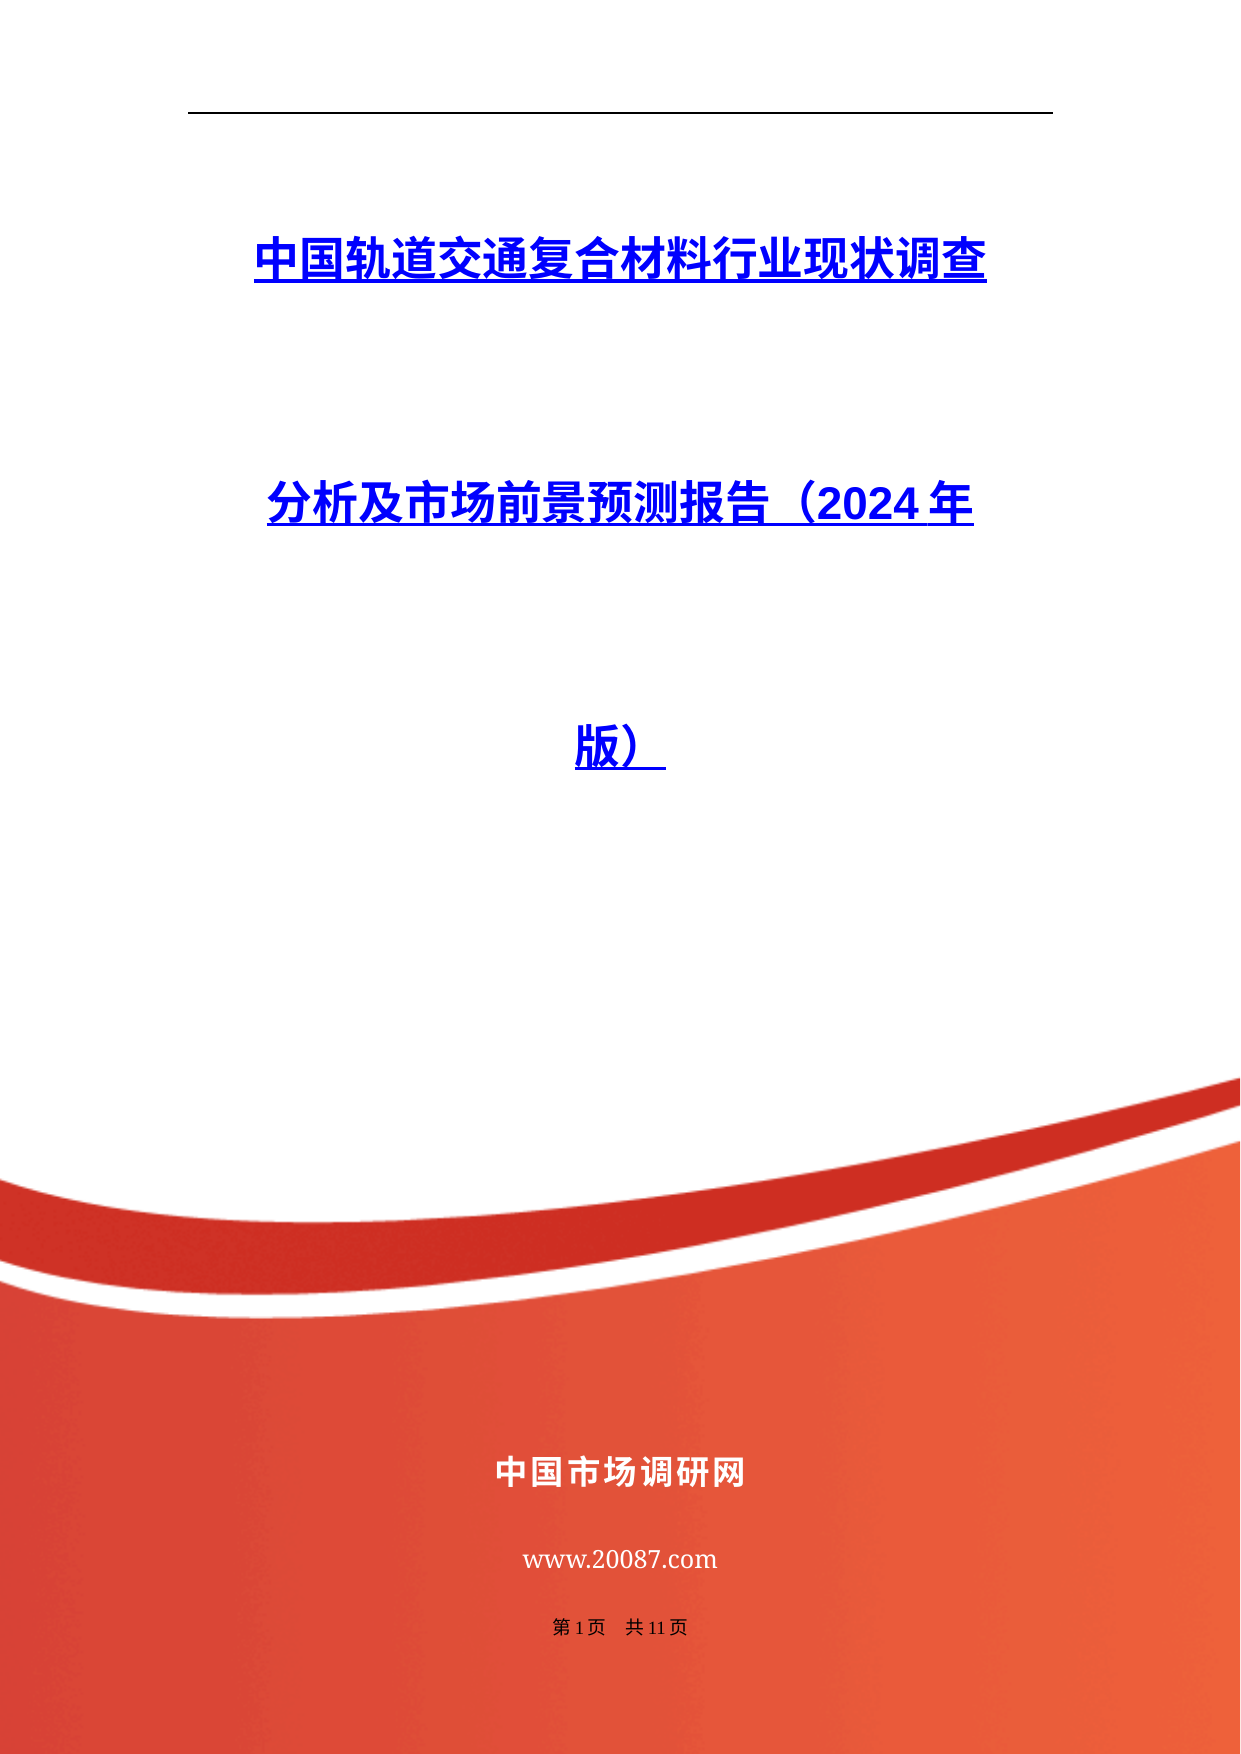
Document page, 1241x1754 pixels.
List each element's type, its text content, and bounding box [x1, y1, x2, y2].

subtitle 中国市场调研网 [187, 1437, 1053, 1502]
picture [0, 1006, 1241, 1754]
text www.20087.com [187, 1526, 1053, 1591]
table_header 中国轨道交通复合材料行业现状调查分析及市场前景预测报告（2024年版） [188, 207, 1053, 871]
